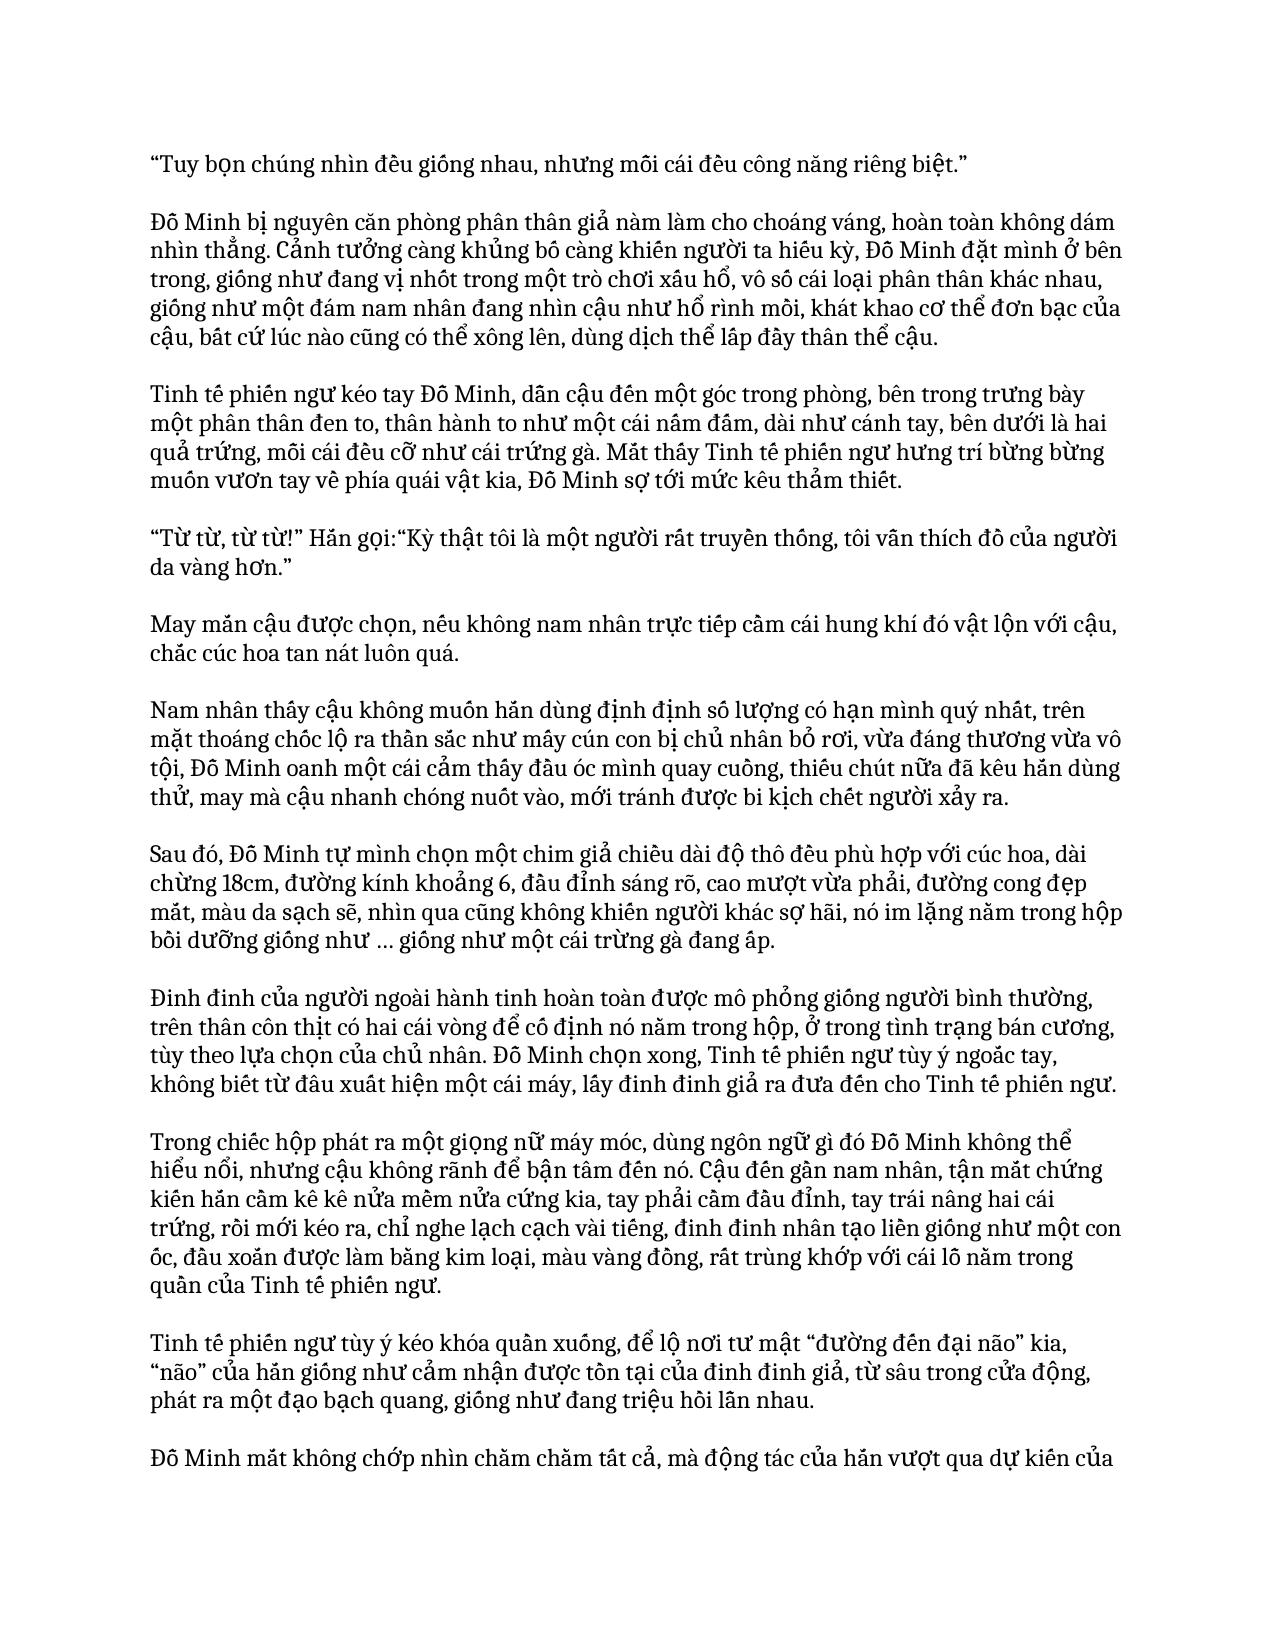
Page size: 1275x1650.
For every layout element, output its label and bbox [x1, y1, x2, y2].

text [150, 150, 1125, 1472]
